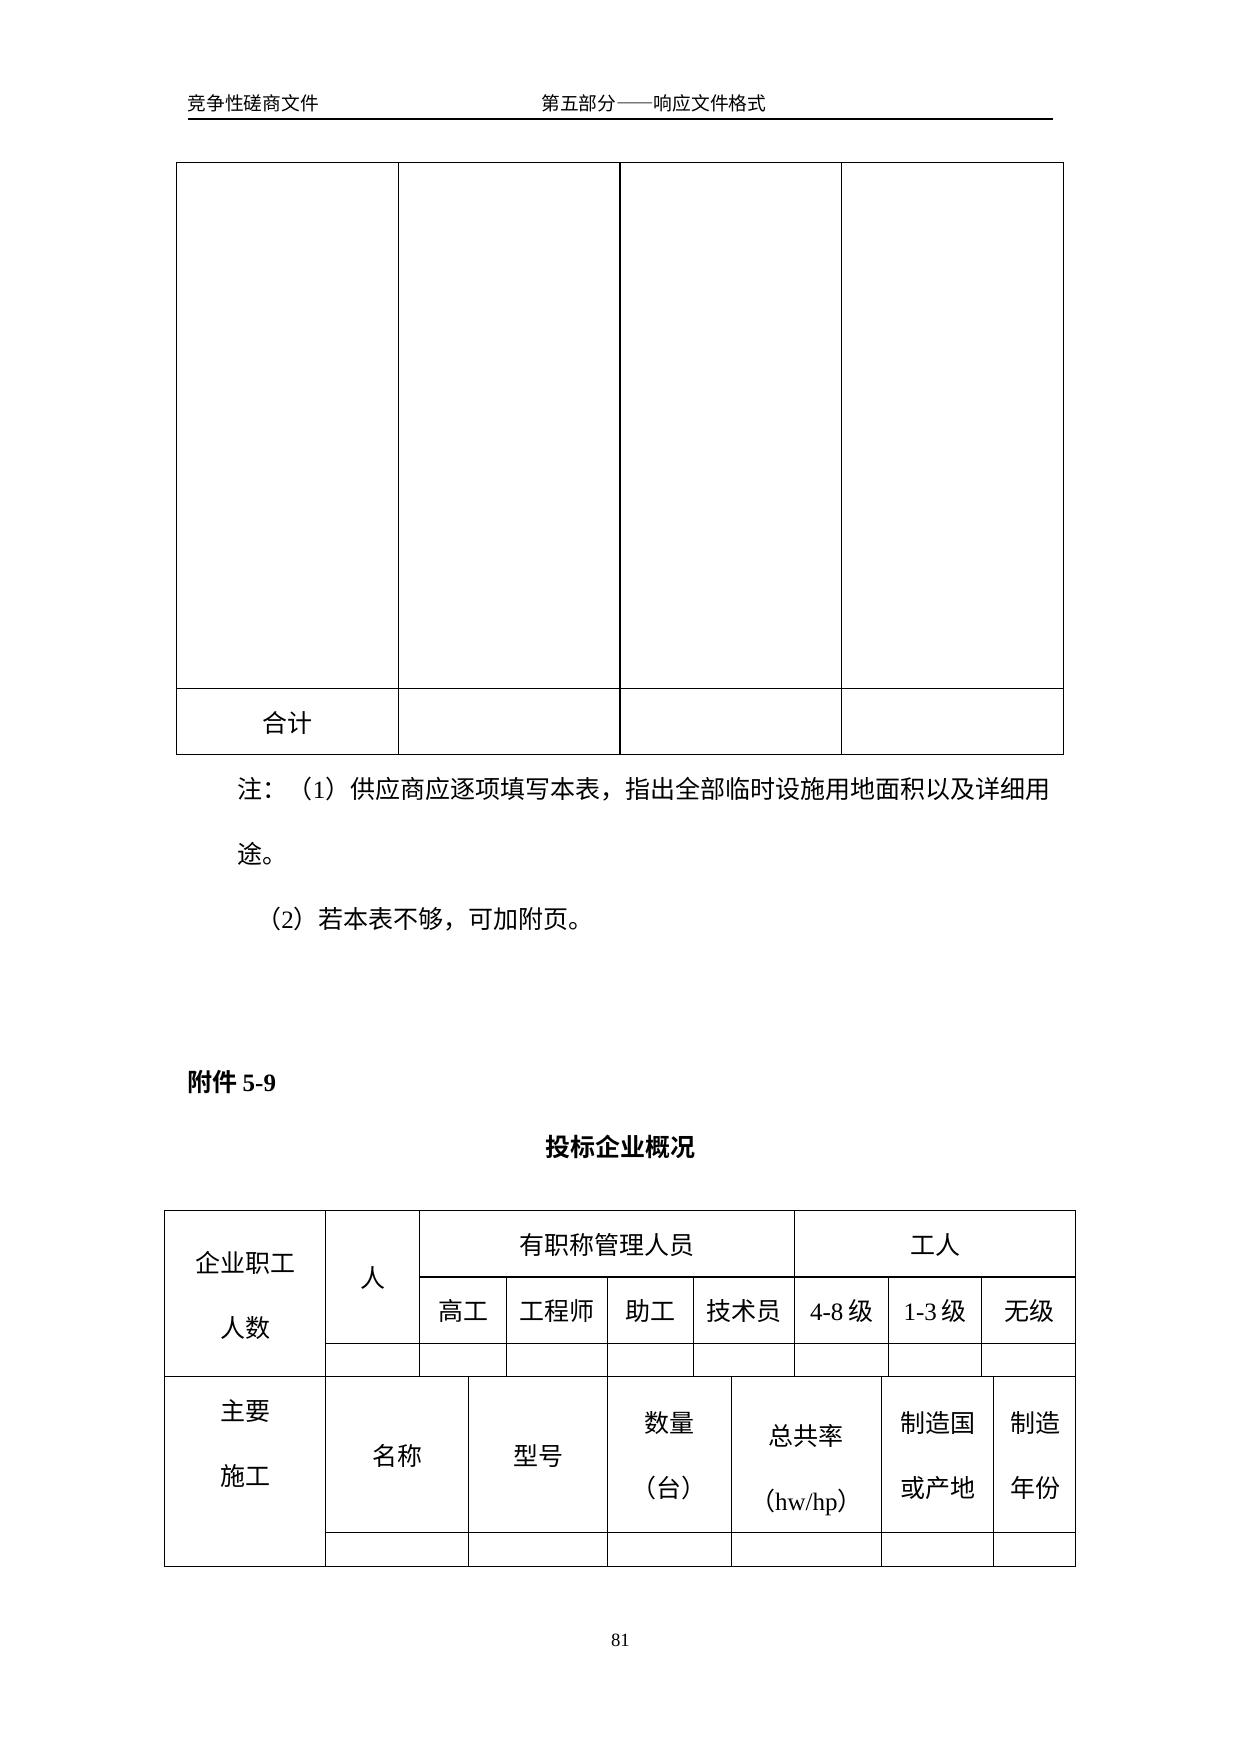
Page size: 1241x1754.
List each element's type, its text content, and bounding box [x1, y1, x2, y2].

table_cell [795, 1344, 888, 1376]
table_cell [889, 1344, 981, 1376]
table_cell 制造年份 [994, 1377, 1075, 1532]
table_cell [608, 1344, 693, 1376]
table_cell 数量（台） [608, 1377, 731, 1532]
table_header 企业职工 人数 [165, 1211, 325, 1376]
table_cell 制造国或产地 [882, 1377, 993, 1532]
table_cell 总共率（hw/hp） [732, 1377, 881, 1532]
table_cell [994, 1533, 1075, 1566]
table_cell [694, 1344, 794, 1376]
table_cell 助工 [608, 1278, 693, 1342]
table_cell 1-3级 [889, 1278, 981, 1342]
table_cell [621, 163, 841, 688]
table_cell [621, 689, 841, 754]
table_cell [399, 163, 619, 688]
table_cell [732, 1533, 881, 1566]
table_cell [326, 1344, 419, 1376]
table_cell 无级 [982, 1278, 1075, 1342]
table_cell 主要 施工 机械 设备 [165, 1377, 325, 1566]
text （2）若本表不够，可加附页。 [237, 885, 1053, 950]
table_cell 合计 [177, 689, 398, 754]
table_cell 名称 [326, 1377, 468, 1532]
table_cell [842, 689, 1063, 754]
table_cell 高工 [420, 1278, 506, 1342]
table_cell 工程师 [507, 1278, 607, 1342]
table_cell [842, 163, 1063, 688]
table_cell [982, 1344, 1075, 1376]
table_cell [469, 1533, 607, 1566]
table_cell [507, 1344, 607, 1376]
table_header 有职称管理人员 [420, 1211, 794, 1276]
table_cell [399, 689, 619, 754]
table_cell [420, 1344, 506, 1376]
text 投标企业概况 [187, 1113, 1053, 1178]
table_cell [177, 163, 398, 688]
table_cell 4-8级 [795, 1278, 888, 1342]
table_cell [608, 1533, 731, 1566]
text 附件5-9 [187, 1048, 1053, 1113]
text 注：（1）供应商应逐项填写本表，指出全部临时设施用地面积以及详细用途。 [237, 755, 1053, 885]
table_cell 技术员 [694, 1278, 794, 1342]
table_cell [326, 1533, 468, 1566]
table_cell 型号 [469, 1377, 607, 1532]
table_header 工人 [795, 1211, 1075, 1276]
table_header 人 [326, 1211, 419, 1342]
table_cell [882, 1533, 993, 1566]
